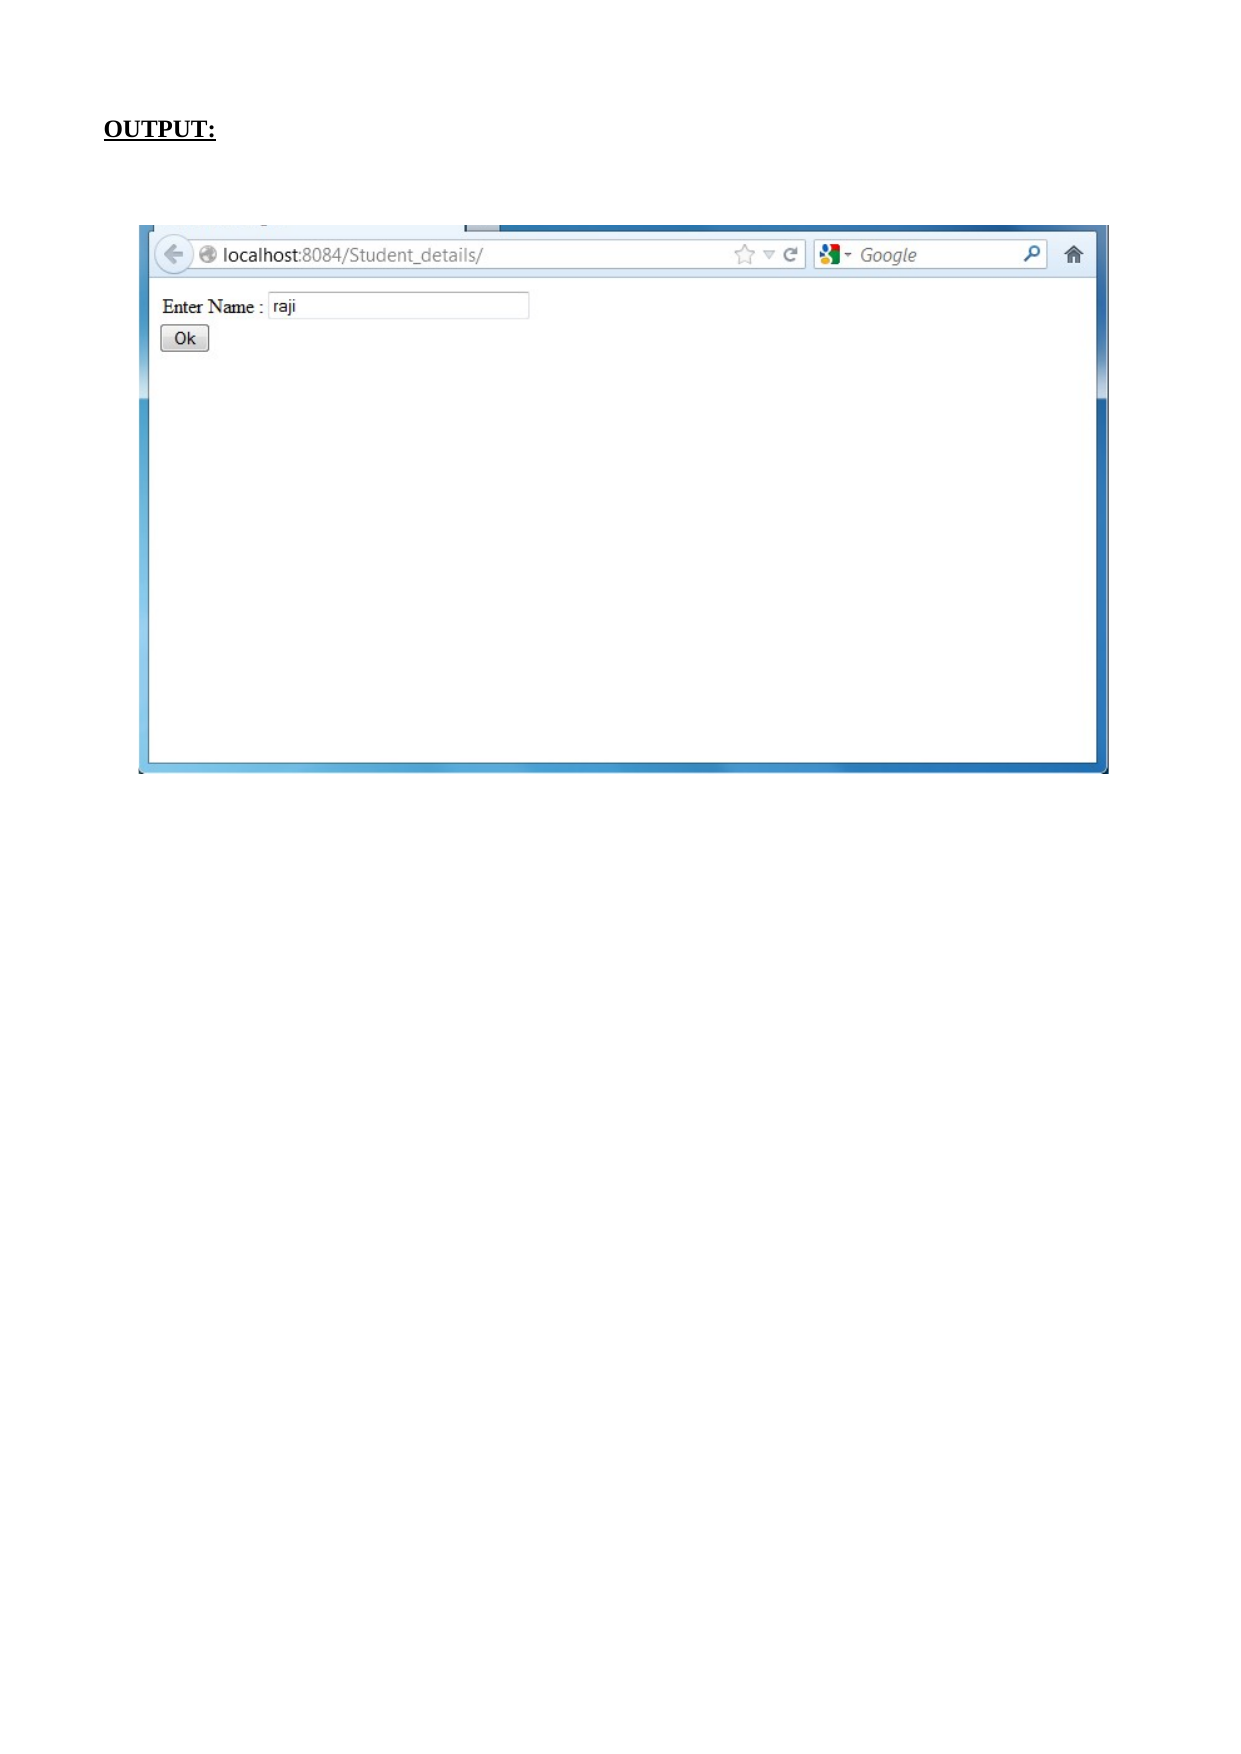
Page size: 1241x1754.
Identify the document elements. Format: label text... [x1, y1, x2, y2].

subtitle OUTPUT: [103, 114, 1146, 143]
picture [138, 225, 1109, 774]
